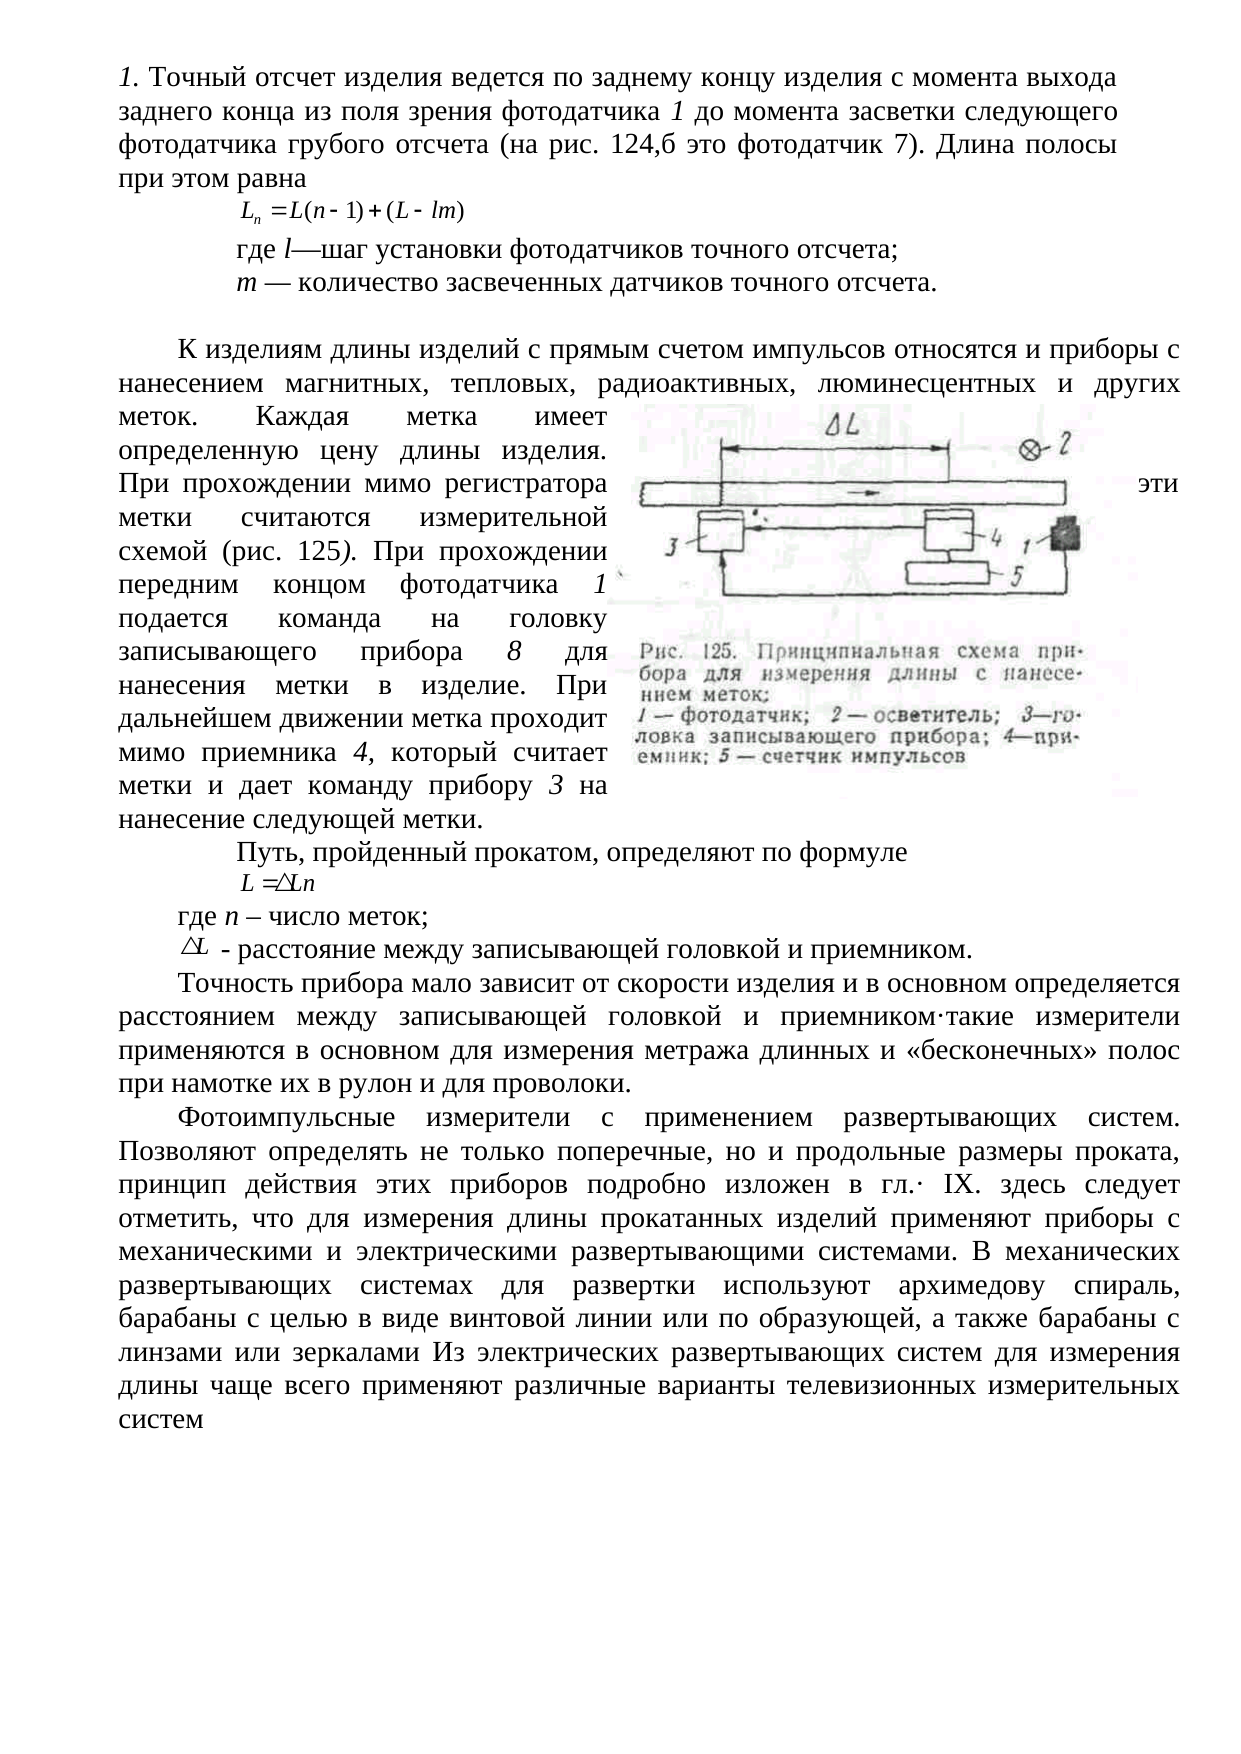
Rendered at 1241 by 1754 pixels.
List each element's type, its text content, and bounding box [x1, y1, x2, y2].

text т — количество засвеченных датчиков точного отсчета. [177, 264, 1160, 298]
text Фoтoимпyльcныe измерители с применением развертывающих систем. Позволяют определять не только поперечные, но и продольные размеры проката, принцип действия этих приборов подробно изложен в гл.· IX. здесь следует отметить, что для измерения длины прокатанных изделий применяют приборы с механическими и электрическими развертывающими системами. B механических развертывающих системах для развертки используют архимедову спираль, барабаны с целью в виде винтовой линии или по образующей, а также барабаны с линзами или зеркалами Из электрических развертывающих систем для измерения длины чаще всего применяют различные варианты телевизионных измерительных систем [118, 1099, 1181, 1434]
text где п – число меток; [177, 898, 1181, 931]
text - расстояние между записывающей головкой и приемником. [177, 931, 1181, 965]
subtitle Путь, пройденный прокатом, определяют по формуле [177, 834, 1181, 868]
text Точность прибора мало зависит от скорости изделия и в основном определяется расстоянием между записывающей головкой и приемником·такие измерители применяются в основном для измерения метража длинных и «бесконечных» полос при намотке их в рулон и для проволоки. [118, 965, 1181, 1099]
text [118, 59, 1119, 193]
text где l—шаг установки фотодатчиков точного отсчета; [177, 231, 1160, 264]
text К изделиям длины изделий с прямым счетом импульсов относятся и приборы с нанесением магнитных, тепловых, радиоактивных, люминесцентных и других меток. Каждая метка имеет определенную цену длины изделия. При прохождении мимо регистратора эти метки считаются измерительной схемой (рис. 125). При прохождении передним концом фотодатчика 1 подается команда на головку записывающего прибора 8 для нанесения метки в изделие. При дальнейшем движении метка проходит мимо приемника 4, который считает метки и дает команду прибору 3 на нанесение следующей метки. [118, 331, 1181, 834]
